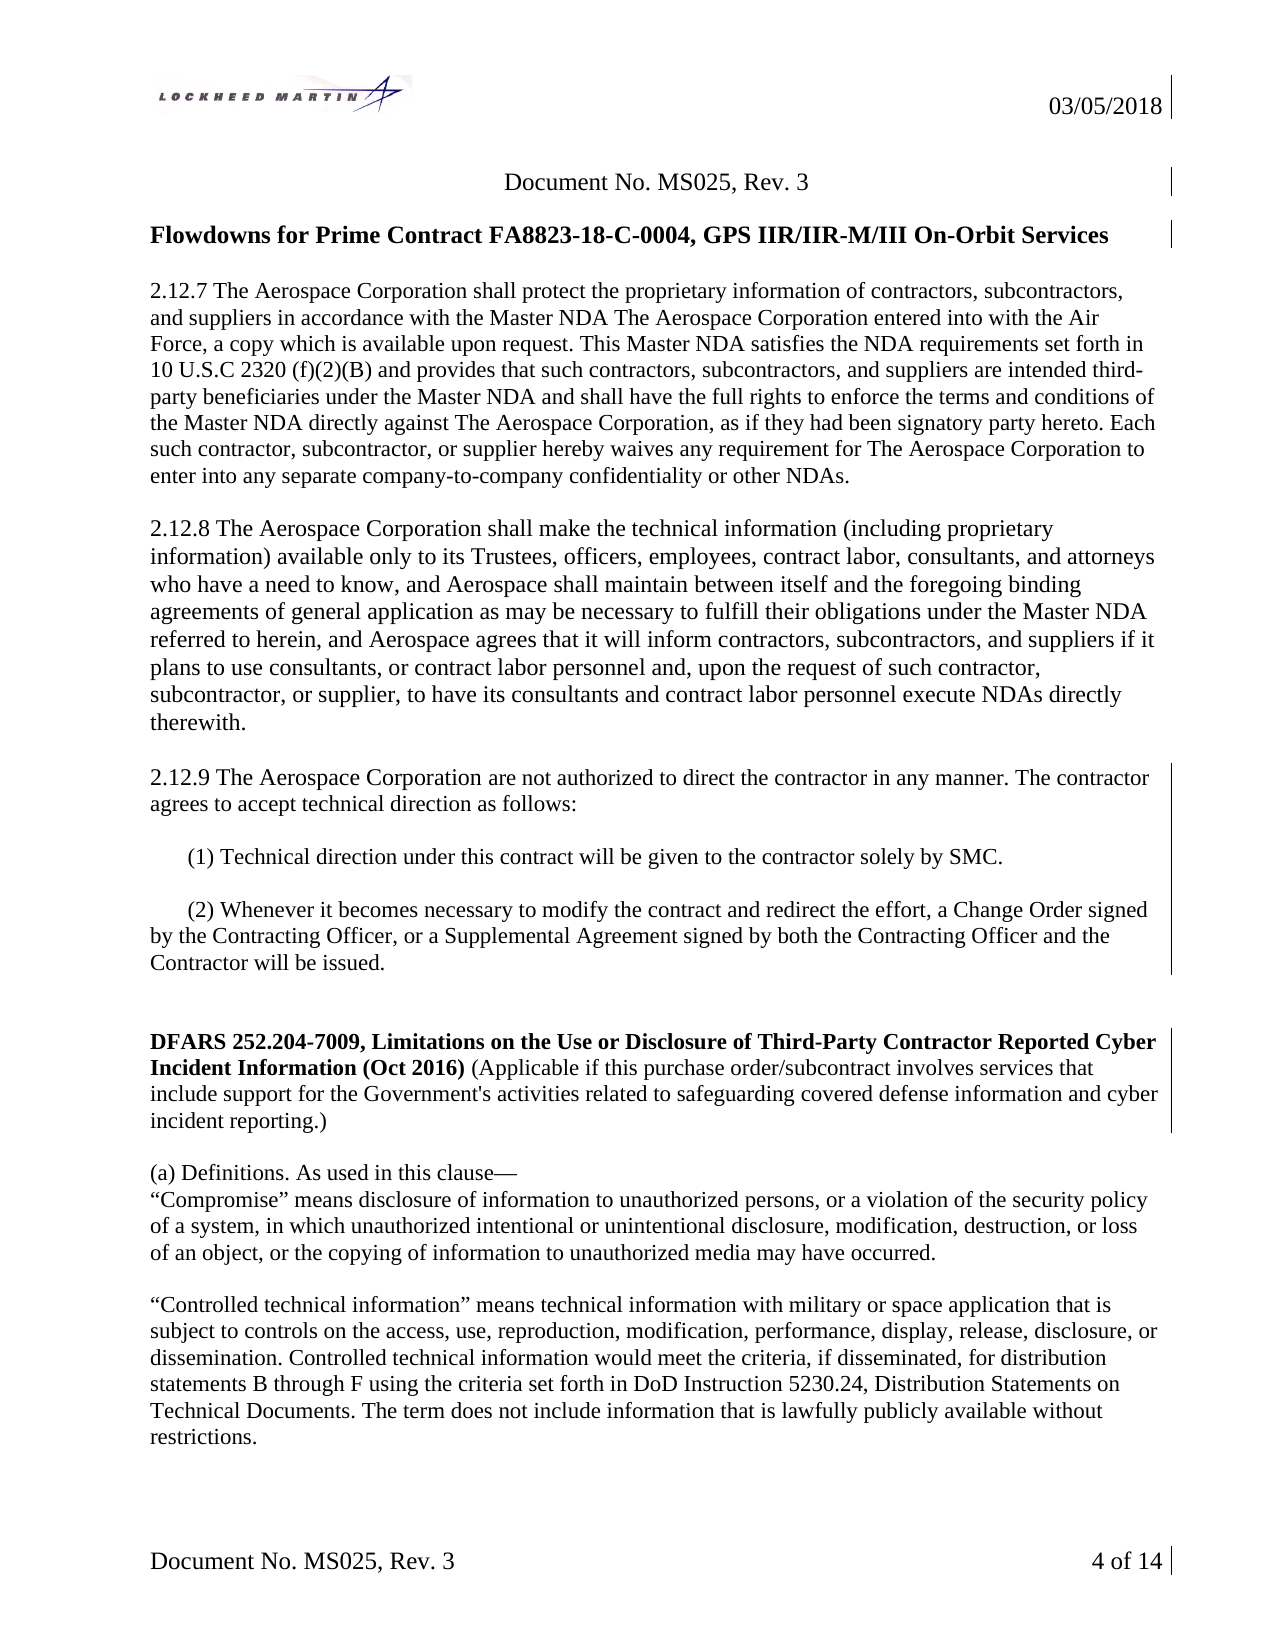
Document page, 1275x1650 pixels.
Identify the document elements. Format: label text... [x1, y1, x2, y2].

text DFARS 252.204-7009, Limitations on the Use or Disclosure of Third-Party Contractor Reported Cyber Incident Information (Oct 2016) (Applicable if this purchase order/subcontract involves services that include support for the Government's activities related to safeguarding covered defense information and cyber incident reporting.) [150, 1028, 1162, 1133]
text “Controlled technical information” means technical information with military or space application that is subject to controls on the access, use, reproduction, modification, performance, display, release, disclosure, or dissemination. Controlled technical information would meet the criteria, if disseminated, for distribution statements B through F using the criteria set forth in DoD Instruction 5230.24, Distribution Statements on Technical Documents. The term does not include information that is lawfully publicly available without restrictions. [150, 1291, 1162, 1449]
text (1) Technical direction under this contract will be given to the contractor solely by SMC. [150, 843, 1162, 869]
picture [150, 75, 413, 114]
text (2) Whenever it becomes necessary to modify the contract and redirect the effort, a Change Order signed by the Contracting Officer, or a Supplemental Agreement signed by both the Contracting Officer and the Contractor will be issued. [150, 896, 1162, 975]
text 2.12.7 The Aerospace Corporation shall protect the proprietary information of contractors, subcontractors, and suppliers in accordance with the Master NDA The Aerospace Corporation entered into with the Air Force, a copy which is available upon request. This Master NDA satisfies the NDA requirements set forth in 10 U.S.C 2320 (f)(2)(B) and provides that such contractors, subcontractors, and suppliers are intended third-party beneficiaries under the Master NDA and shall have the full rights to enforce the terms and conditions of the Master NDA directly against The Aerospace Corporation, as if they had been signatory party hereto. Each such contractor, subcontractor, or supplier hereby waives any requirement for The Aerospace Corporation to enter into any separate company-to-company confidentiality or other NDAs. [150, 277, 1162, 488]
text “Compromise” means disclosure of information to unauthorized persons, or a violation of the security policy of a system, in which unauthorized intentional or unintentional disclosure, modification, destruction, or loss of an object, or the copying of information to unauthorized media may have occurred. [150, 1186, 1162, 1265]
text 2.12.8 The Aerospace Corporation shall make the technical information (including proprietary information) available only to its Trustees, officers, employees, contract labor, consultants, and attorneys who have a need to know, and Aerospace shall maintain between itself and the foregoing binding agreements of general application as may be necessary to fulfill their obligations under the Master NDA referred to herein, and Aerospace agrees that it will inform contractors, subcontractors, and suppliers if it plans to use consultants, or contract labor personnel and, upon the request of such contractor, subcontractor, or supplier, to have its consultants and contract labor personnel execute NDAs directly therewith. [150, 514, 1162, 735]
text 2.12.9 The Aerospace Corporation are not authorized to direct the contractor in any manner. The contractor agrees to accept technical direction as follows: [150, 763, 1162, 817]
text (a) Definitions. As used in this clause— [150, 1159, 1162, 1186]
